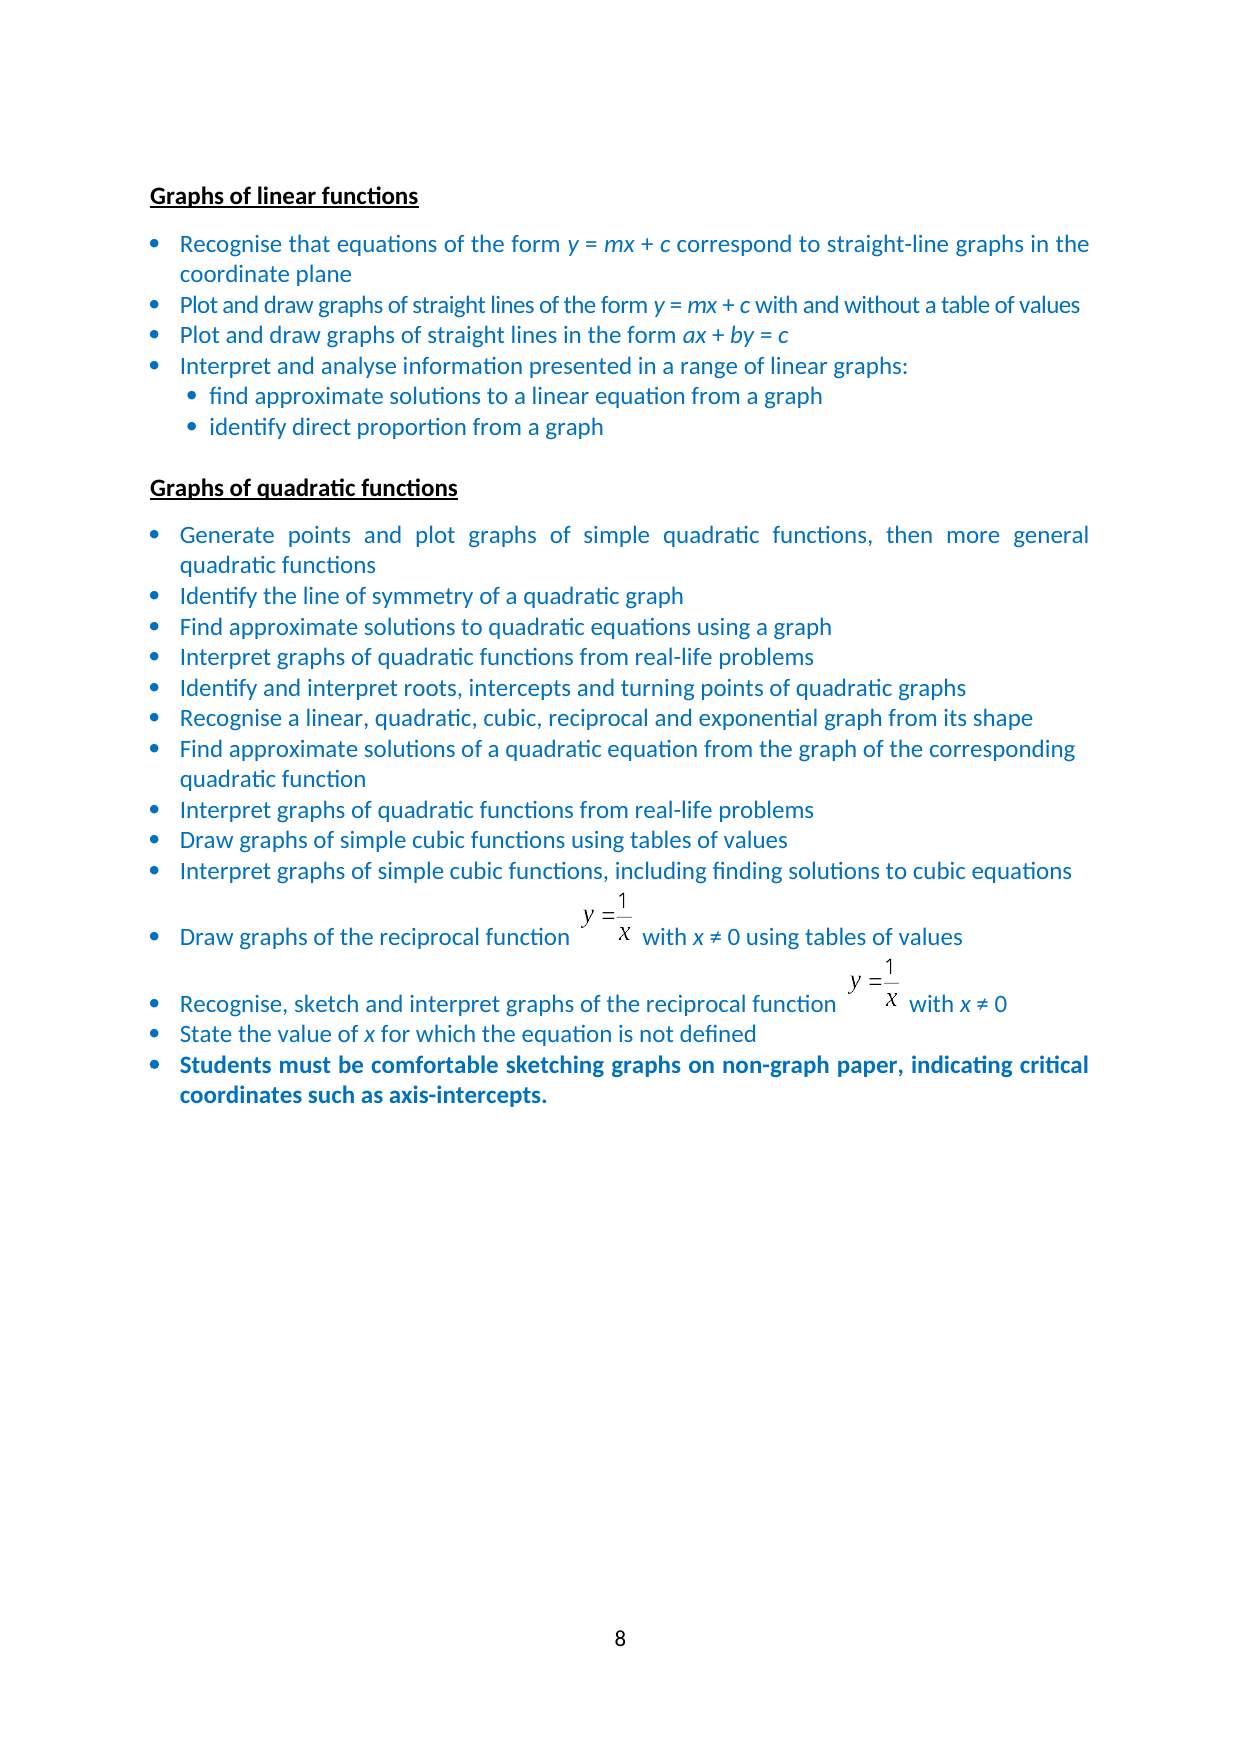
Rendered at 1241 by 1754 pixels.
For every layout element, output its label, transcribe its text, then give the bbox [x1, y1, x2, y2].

list Plot and draw graphs of straight lines of the form y = mx + c with and without a table of values [150, 289, 1090, 319]
list State the value of x for which the equation is not defined [150, 1018, 1090, 1049]
list Identify the line of symmetry of a quadratic graph [150, 580, 1090, 611]
list Find approximate solutions to quadratic equations using a graph [150, 611, 1090, 641]
list Students must be comfortable sketching graphs on non-graph paper, indicating critical coordinates such as axis-intercepts. [150, 1049, 1090, 1110]
list Recognise, sketch and interpret graphs of the reciprocal function with x ≠ 0 [150, 952, 1090, 1018]
text Graphs of linear functions [150, 181, 1090, 211]
list find approximate solutions to a linear equation from a graph [187, 380, 1090, 411]
list Find approximate solutions of a quadratic equation from the graph of the corresponding quadratic function [150, 733, 1090, 794]
list Recognise a linear, quadratic, cubic, reciprocal and exponential graph from its shape [150, 702, 1090, 733]
text Graphs of quadratic functions [150, 472, 1090, 502]
list Recognise that equations of the form y = mx + c correspond to straight-line graphs in the coordinate plane [150, 228, 1090, 289]
list Interpret graphs of quadratic functions from real-life problems [150, 794, 1090, 824]
list Plot and draw graphs of straight lines in the form ax + by = c [150, 319, 1090, 350]
list Draw graphs of the reciprocal function with x ≠ 0 using tables of values [150, 885, 1090, 952]
list Draw graphs of simple cubic functions using tables of values [150, 824, 1090, 855]
list Interpret graphs of quadratic functions from real-life problems [150, 641, 1090, 672]
list Interpret and analyse information presented in a range of linear graphs: [150, 350, 1090, 380]
list identify direct proportion from a graph [187, 411, 1090, 441]
list Identify and interpret roots, intercepts and turning points of quadratic graphs [150, 672, 1090, 702]
list Interpret graphs of simple cubic functions, including finding solutions to cubic equations [150, 855, 1090, 885]
list Generate points and plot graphs of simple quadratic functions, then more general quadratic functions [150, 519, 1090, 580]
